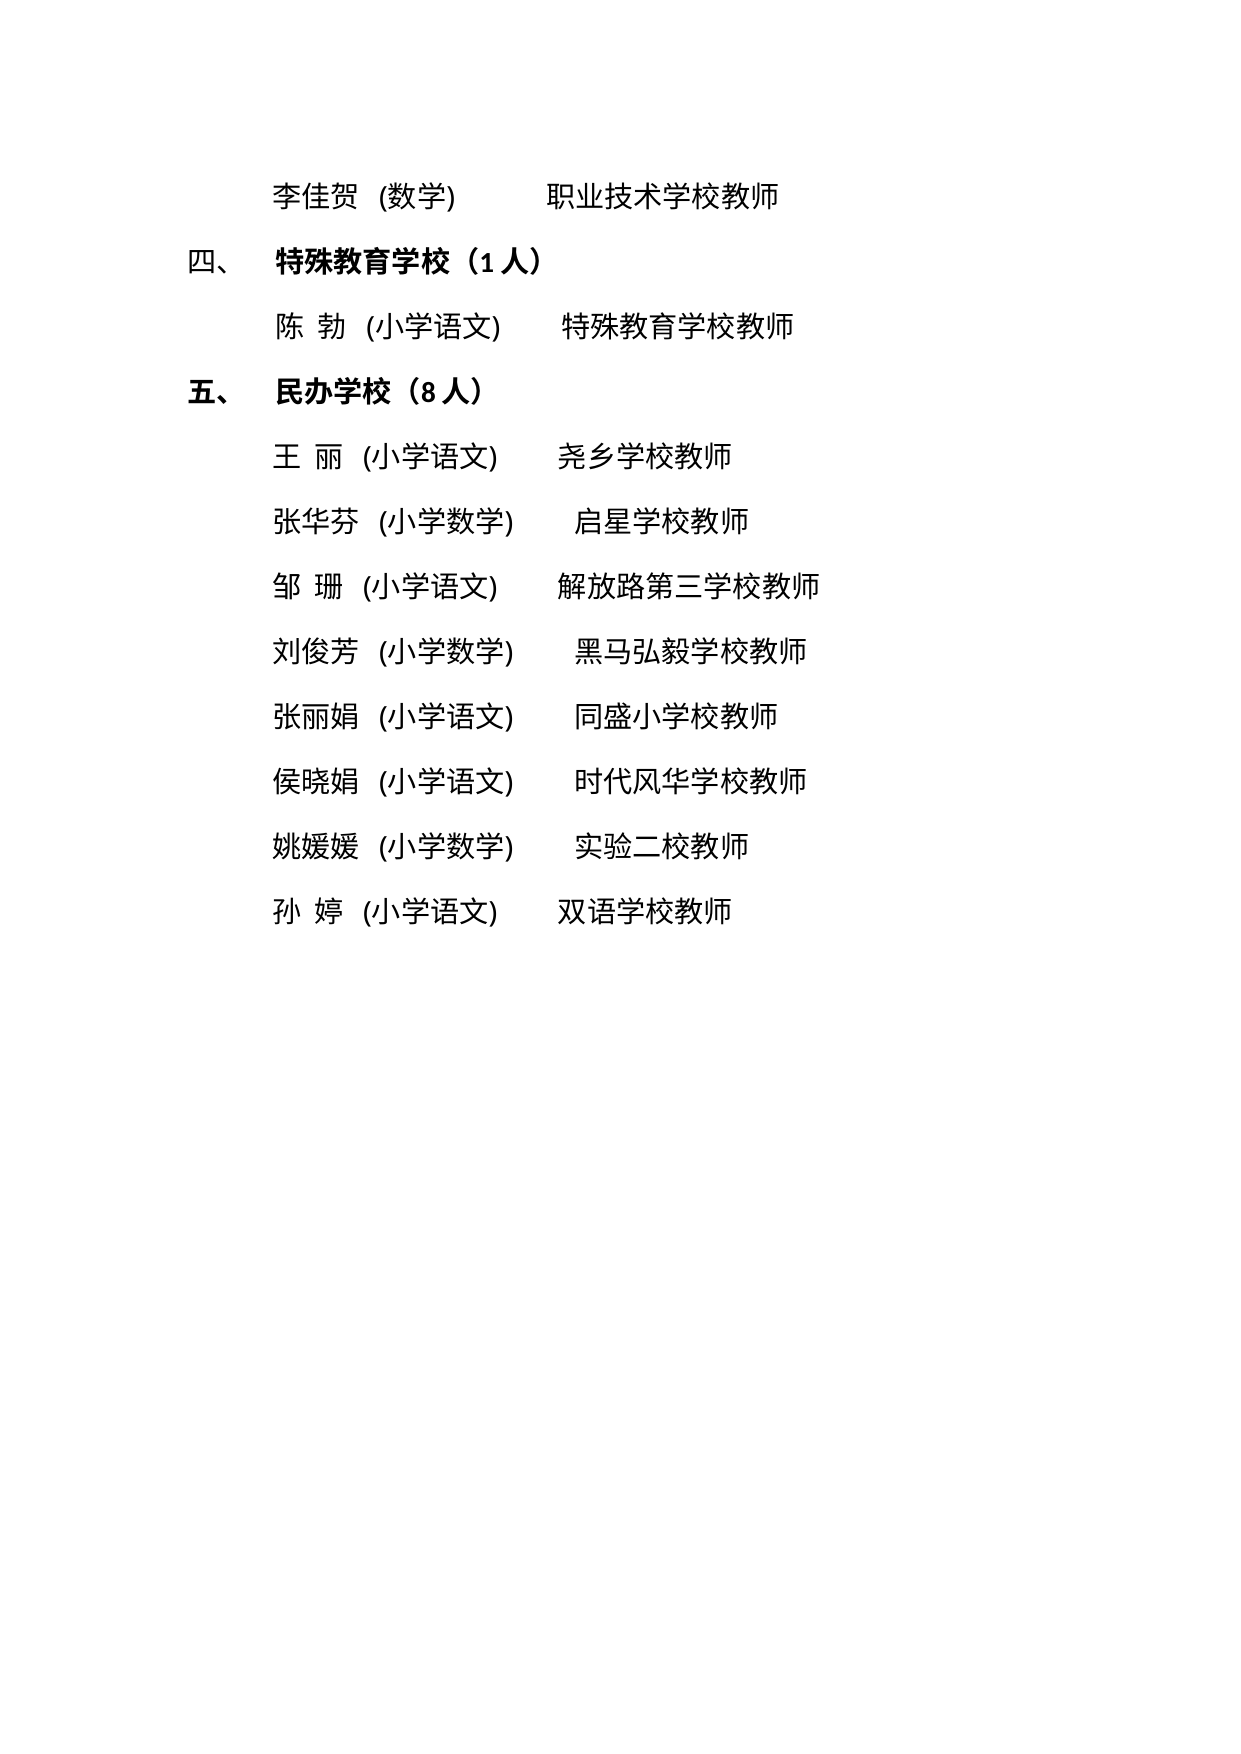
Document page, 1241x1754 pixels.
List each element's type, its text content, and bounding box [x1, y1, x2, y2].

list 姚媛媛 (小学数学) 实验二校教师 [272, 812, 1053, 877]
list 李佳贺 (数学) 职业技术学校教师 [272, 162, 1053, 227]
list 王 丽 (小学语文) 尧乡学校教师 [272, 422, 1053, 487]
list 侯晓娟 (小学语文) 时代风华学校教师 [272, 747, 1053, 812]
list 邹 珊 (小学语文) 解放路第三学校教师 [272, 552, 1053, 617]
list 民办学校（8人） [187, 357, 1053, 422]
list 刘俊芳 (小学数学) 黑马弘毅学校教师 [272, 617, 1053, 682]
list 张华芬 (小学数学) 启星学校教师 [272, 487, 1053, 552]
list 孙 婷 (小学语文) 双语学校教师 [272, 877, 1053, 942]
list 张丽娟 (小学语文) 同盛小学校教师 [272, 682, 1053, 747]
list 陈 勃 (小学语文) 特殊教育学校教师 [275, 292, 1053, 357]
list 特殊教育学校（1人） [187, 227, 1053, 292]
